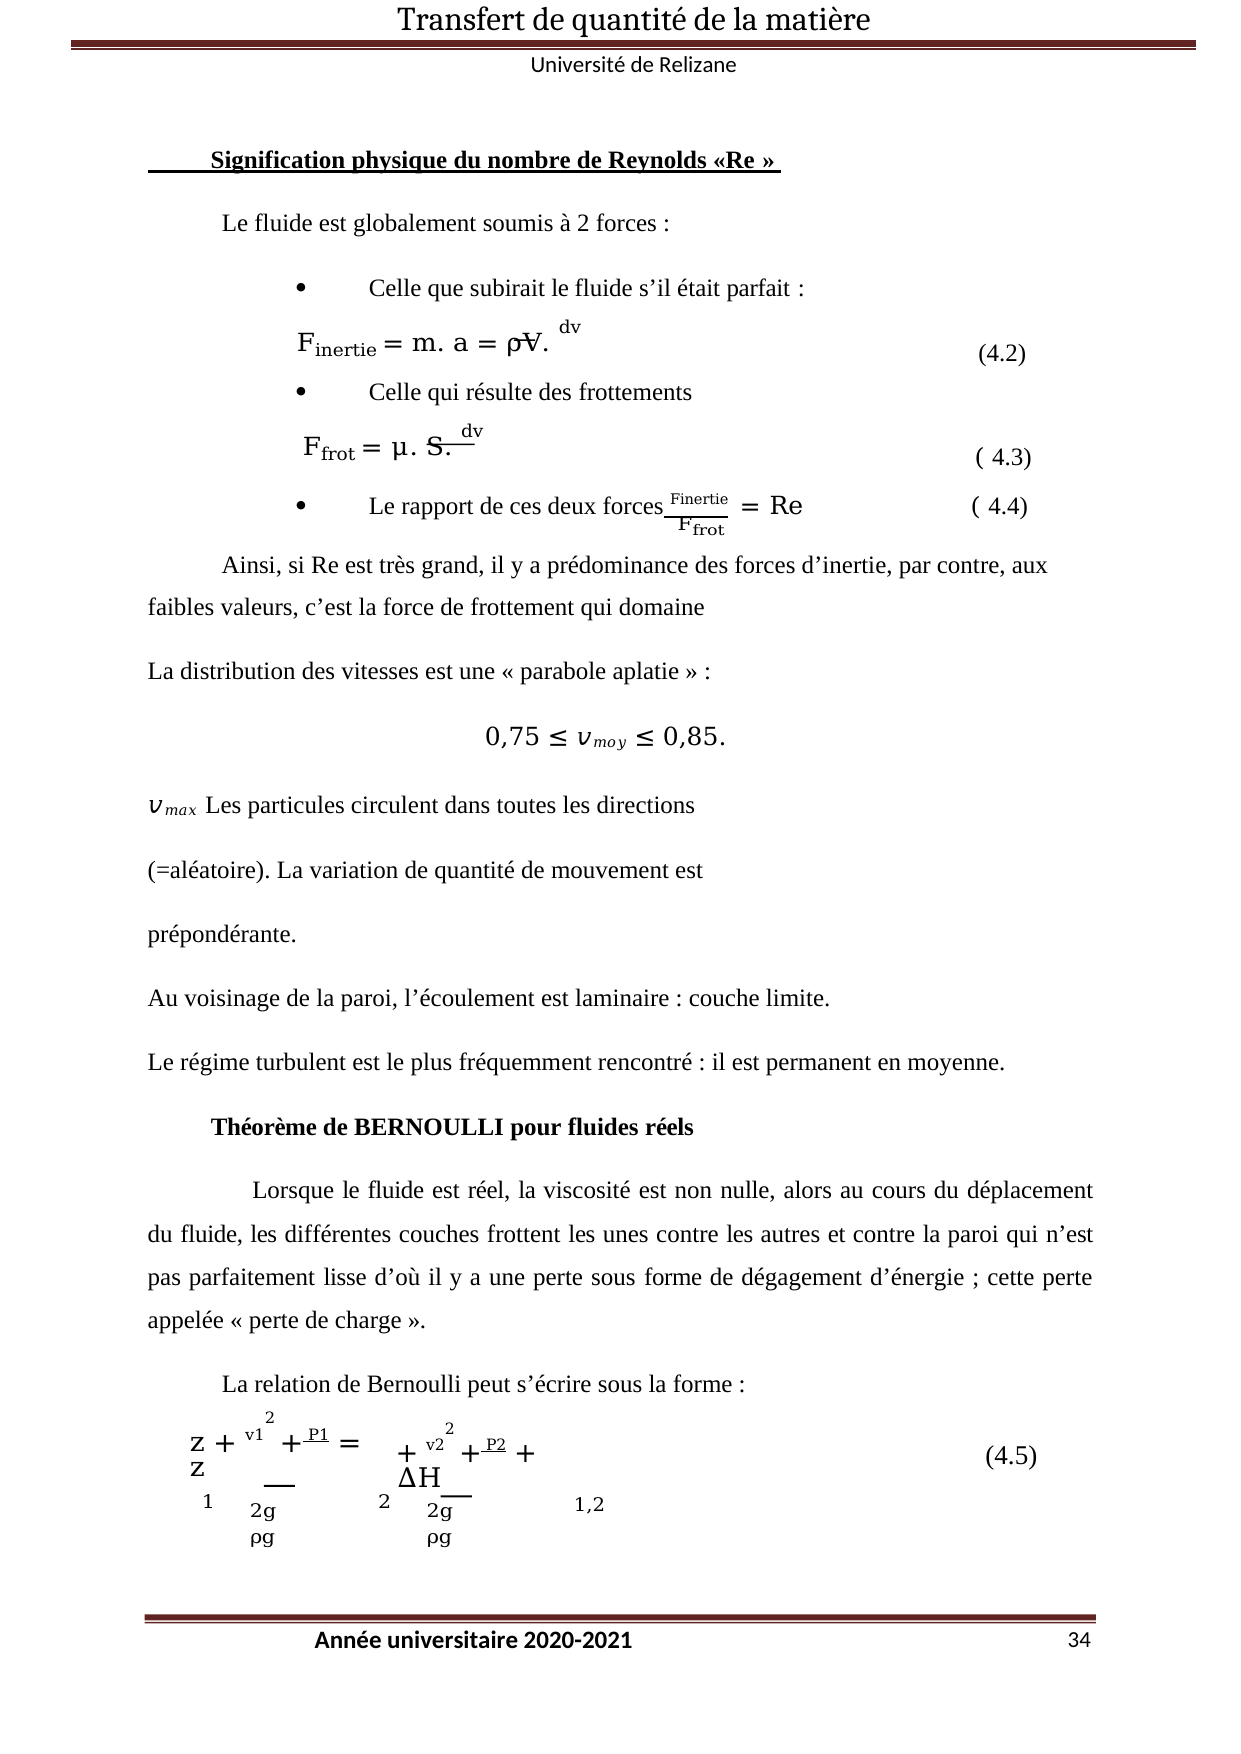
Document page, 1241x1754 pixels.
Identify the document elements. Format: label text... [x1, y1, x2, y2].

text + v22 + P2 + ∆H [396, 1442, 579, 1492]
text 0,75 ≤ 𝑣𝑚𝑜𝑦 ≤ 0,85. 𝑣𝑚𝑎𝑥 Les particules circulent dans toutes les directions (=aléatoire). La variation de quantité de mouvement est prépondérante. [147, 721, 771, 948]
text Lorsque le fluide est réel, la viscosité est non nulle, alors au cours du déplacement du fluide, les différentes couches frottent les unes contre les autres et contre la paroi qui n’est pas parfaitement lisse d’où il y a une perte sous forme de dégagement d’énergie ; cette perte appelée « perte de charge ». [147, 1176, 1093, 1334]
text Finertie = m. a = ρV. dv [297, 316, 806, 360]
list Celle que subirait le fluide s’il était parfait : [297, 273, 806, 301]
list Celle qui résulte des frottements [297, 377, 806, 406]
text La distribution des vitesses est une « parabole aplatie » : [147, 656, 1196, 685]
text La relation de Bernoulli peut s’écrire sous la forme : [222, 1369, 1196, 1397]
text Ffrot [311, 520, 1091, 539]
text Le régime turbulent est le plus fréquemment rencontré : il est permanent en moyenne. [147, 1047, 1196, 1076]
text Le fluide est globalement soumis à 2 forces : [222, 208, 1196, 237]
text 1 2g ρg [202, 1498, 331, 1548]
text Au voisinage de la paroi, l’écoulement est laminaire : couche limite. [147, 984, 1196, 1012]
subtitle (4.5) [989, 1454, 1033, 1467]
list Signification physique du nombre de Reynolds «Re » [147, 145, 1196, 173]
text ( 4.3) [972, 441, 1032, 471]
text z + v12 + P1 = z [189, 1431, 378, 1482]
text 1,2 [574, 1498, 1196, 1514]
text Ffrot = μ. S. dv [303, 420, 806, 464]
text 2 2g ρg [378, 1498, 508, 1548]
text (4.2) [972, 338, 1032, 367]
list Le rapport de ces deux forces Finertie = Re ( 4.4) [297, 494, 1196, 520]
subtitle Théorème de BERNOULLI pour fluides réels [147, 1112, 1196, 1140]
text Ainsi, si Re est très grand, il y a prédominance des forces d’inertie, par contre, aux faibles valeurs, c’est la force de frottement qui domaine [147, 550, 1050, 621]
